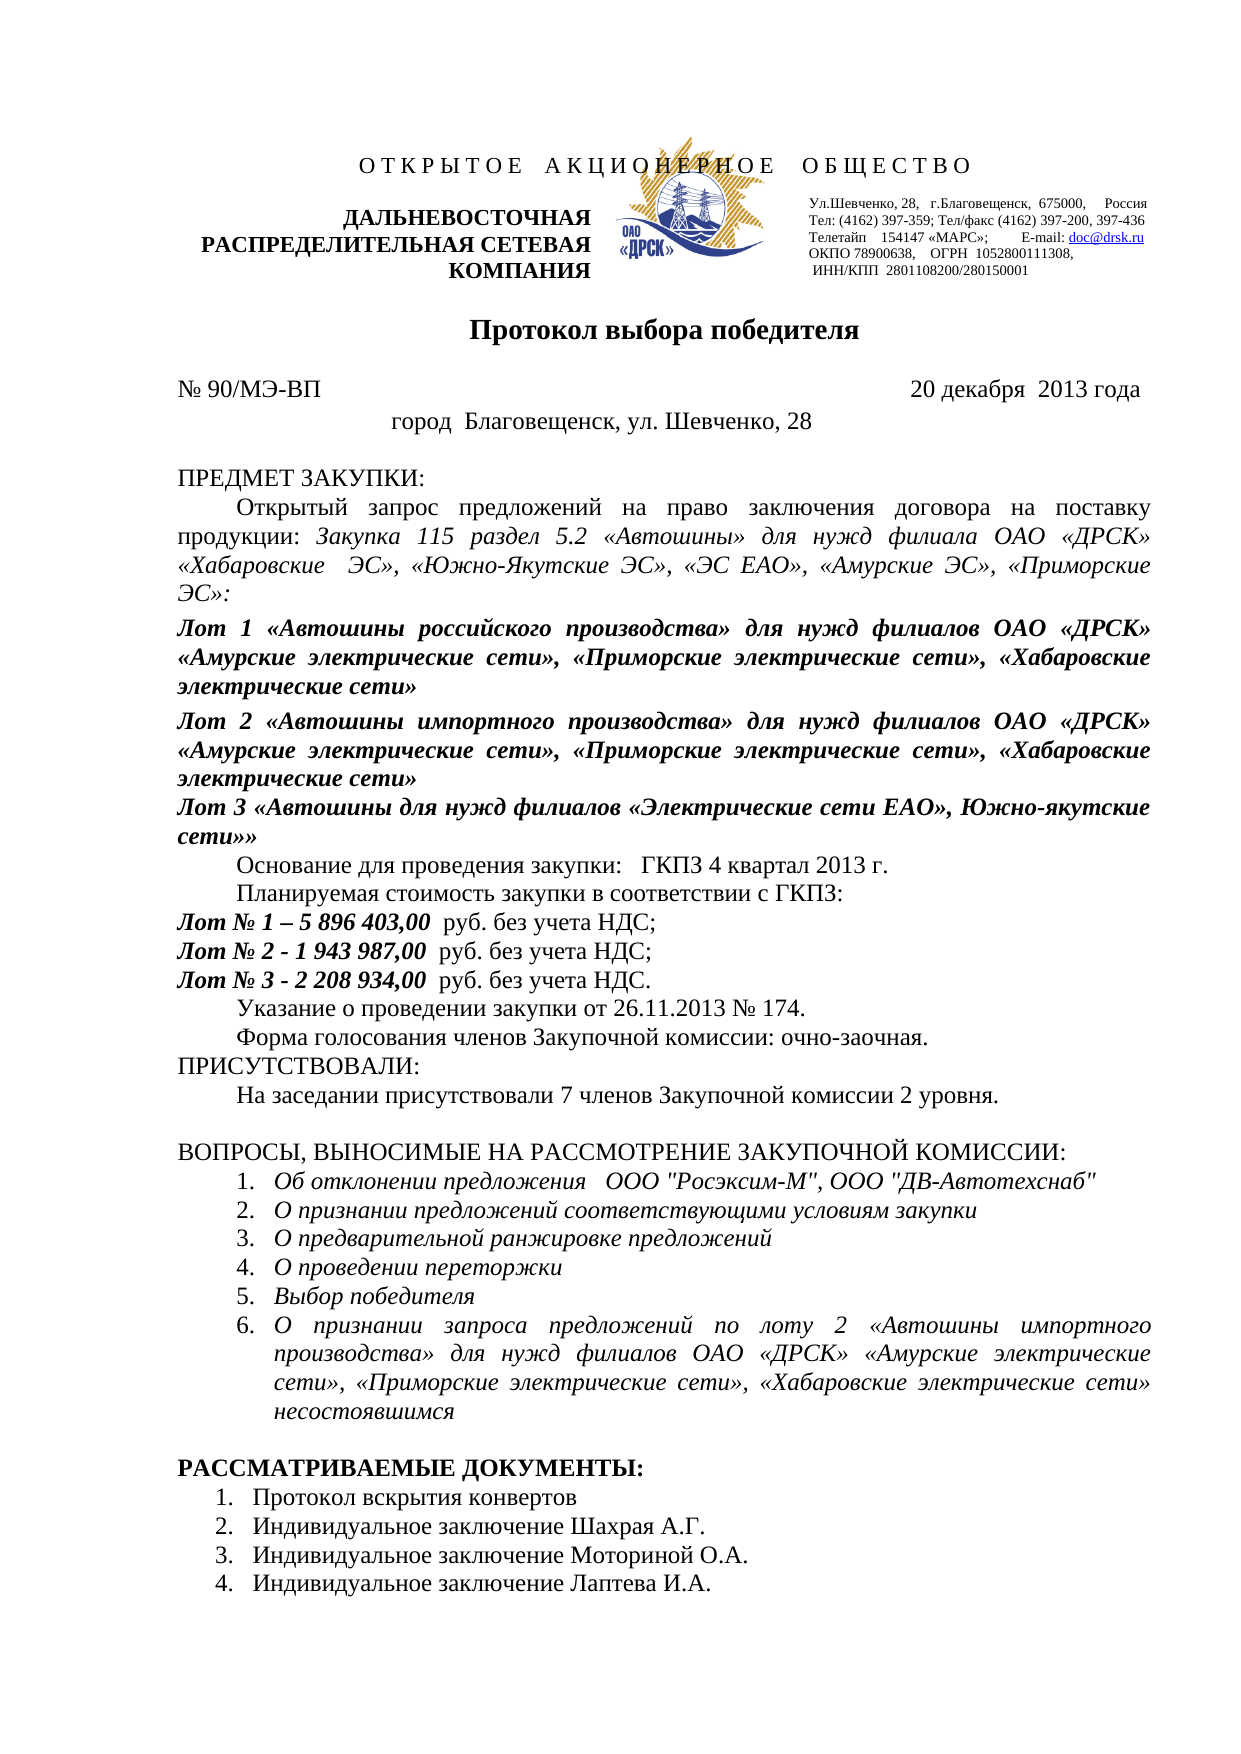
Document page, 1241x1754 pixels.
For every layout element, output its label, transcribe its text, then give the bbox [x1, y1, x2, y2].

table_header № 90/МЭ-ВП [166, 375, 708, 406]
list Выбор победителя [236, 1281, 1152, 1310]
list Протокол вскрытия конвертов [215, 1482, 1152, 1511]
text Лот 3 «Автошины для нужд филиалов «Электрические сети ЕАО», Южно-якутские сети»» [177, 792, 1152, 850]
text Основание для проведения закупки: ГКПЗ 4 квартал 2013 г. [177, 850, 1152, 878]
list О признании запроса предложений по лоту 2 «Автошины импортного производства» для нужд филиалов ОАО «ДРСК» «Амурские электрические сети», «Приморские электрические сети», «Хабаровские электрические сети» несостоявшимся [236, 1310, 1152, 1425]
table_header [602, 178, 738, 283]
text На заседании присутствовали 7 членов Закупочной комиссии 2 уровня. [177, 1080, 1152, 1108]
text ПРЕДМЕТ ЗАКУПКИ: [177, 463, 1152, 492]
table_header 20 декабря 2013 года [709, 375, 1152, 406]
table_header ДАЛЬНЕВОСТОЧНАЯ РАСПРЕДЕЛИТЕЛЬНАЯ СЕТЕВАЯ КОМПАНИЯ [166, 178, 602, 283]
text Лот № 2 - 1 943 987,00 руб. без учета НДС; [177, 936, 1152, 965]
list Протокол выбора победителя [177, 312, 1152, 346]
list Лот 2 «Автошины импортного производства» для нужд филиалов ОАО «ДРСК» «Амурские электрические сети», «Приморские электрические сети», «Хабаровские электрические сети» [177, 706, 1152, 792]
text О Т К Р Ы Т О Е А К Ц И О Н Е Р Н О Е О Б Щ Е С Т В О [177, 118, 1152, 178]
list О признании предложений соответствующими условиям закупки [236, 1195, 1152, 1223]
text Форма голосования членов Закупочной комиссии: очно-заочная. [177, 1022, 1152, 1051]
list Индивидуальное заключение Шахрая А.Г. [215, 1511, 1152, 1540]
text ВОПРОСЫ, ВЫНОСИМЫЕ НА РАССМОТРЕНИЕ ЗАКУПОЧНОЙ КОМИССИИ: [177, 1137, 1152, 1166]
list О предварительной ранжировке предложений [236, 1223, 1152, 1252]
table_header Ул.Шевченко, 28, г.Благовещенск, 675000, Россия Тел: (4162) 397-359; Тел/факс (4162) 397-200, 397-436 Телетайп 154147 «МАРС»; E-mail: doc@drsk.ru ОКПО 78900638, ОГРН 1052800111308, ИНН/КПП 2801108200/280150001 [738, 178, 1181, 283]
text Указание о проведении закупки от 26.11.2013 № 174. [177, 993, 1152, 1022]
text Лот № 1 – 5 896 403,00 руб. без учета НДС; [177, 907, 1152, 936]
text город Благовещенск, ул. Шевченко, 28 [177, 406, 1026, 435]
text ПРИСУТСТВОВАЛИ: [177, 1051, 1152, 1080]
text Лот № 3 - 2 208 934,00 руб. без учета НДС. [177, 965, 1152, 993]
text Планируемая стоимость закупки в соответствии с ГКПЗ: [177, 878, 1152, 907]
list Об отклонении предложения ООО "Росэксим-М", ООО "ДВ-Автотехснаб" [236, 1166, 1152, 1195]
list Индивидуальное заключение Лаптева И.А. [215, 1568, 1152, 1597]
list Лот 1 «Автошины российского производства» для нужд филиалов ОАО «ДРСК» «Амурские электрические сети», «Приморские электрические сети», «Хабаровские электрические сети» [177, 613, 1152, 700]
text Открытый запрос предложений на право заключения договора на поставку продукции: Закупка 115 раздел 5.2 «Автошины» для нужд филиала ОАО «ДРСК» «Хабаровские ЭС», «Южно-Якутские ЭС», «ЭС ЕАО», «Амурские ЭС», «Приморские ЭС»: [177, 492, 1152, 607]
text РАССМАТРИВАЕМЫЕ ДОКУМЕНТЫ: [177, 1453, 1152, 1482]
list Индивидуальное заключение Моториной О.А. [215, 1540, 1152, 1568]
list О проведении переторжки [236, 1252, 1152, 1281]
